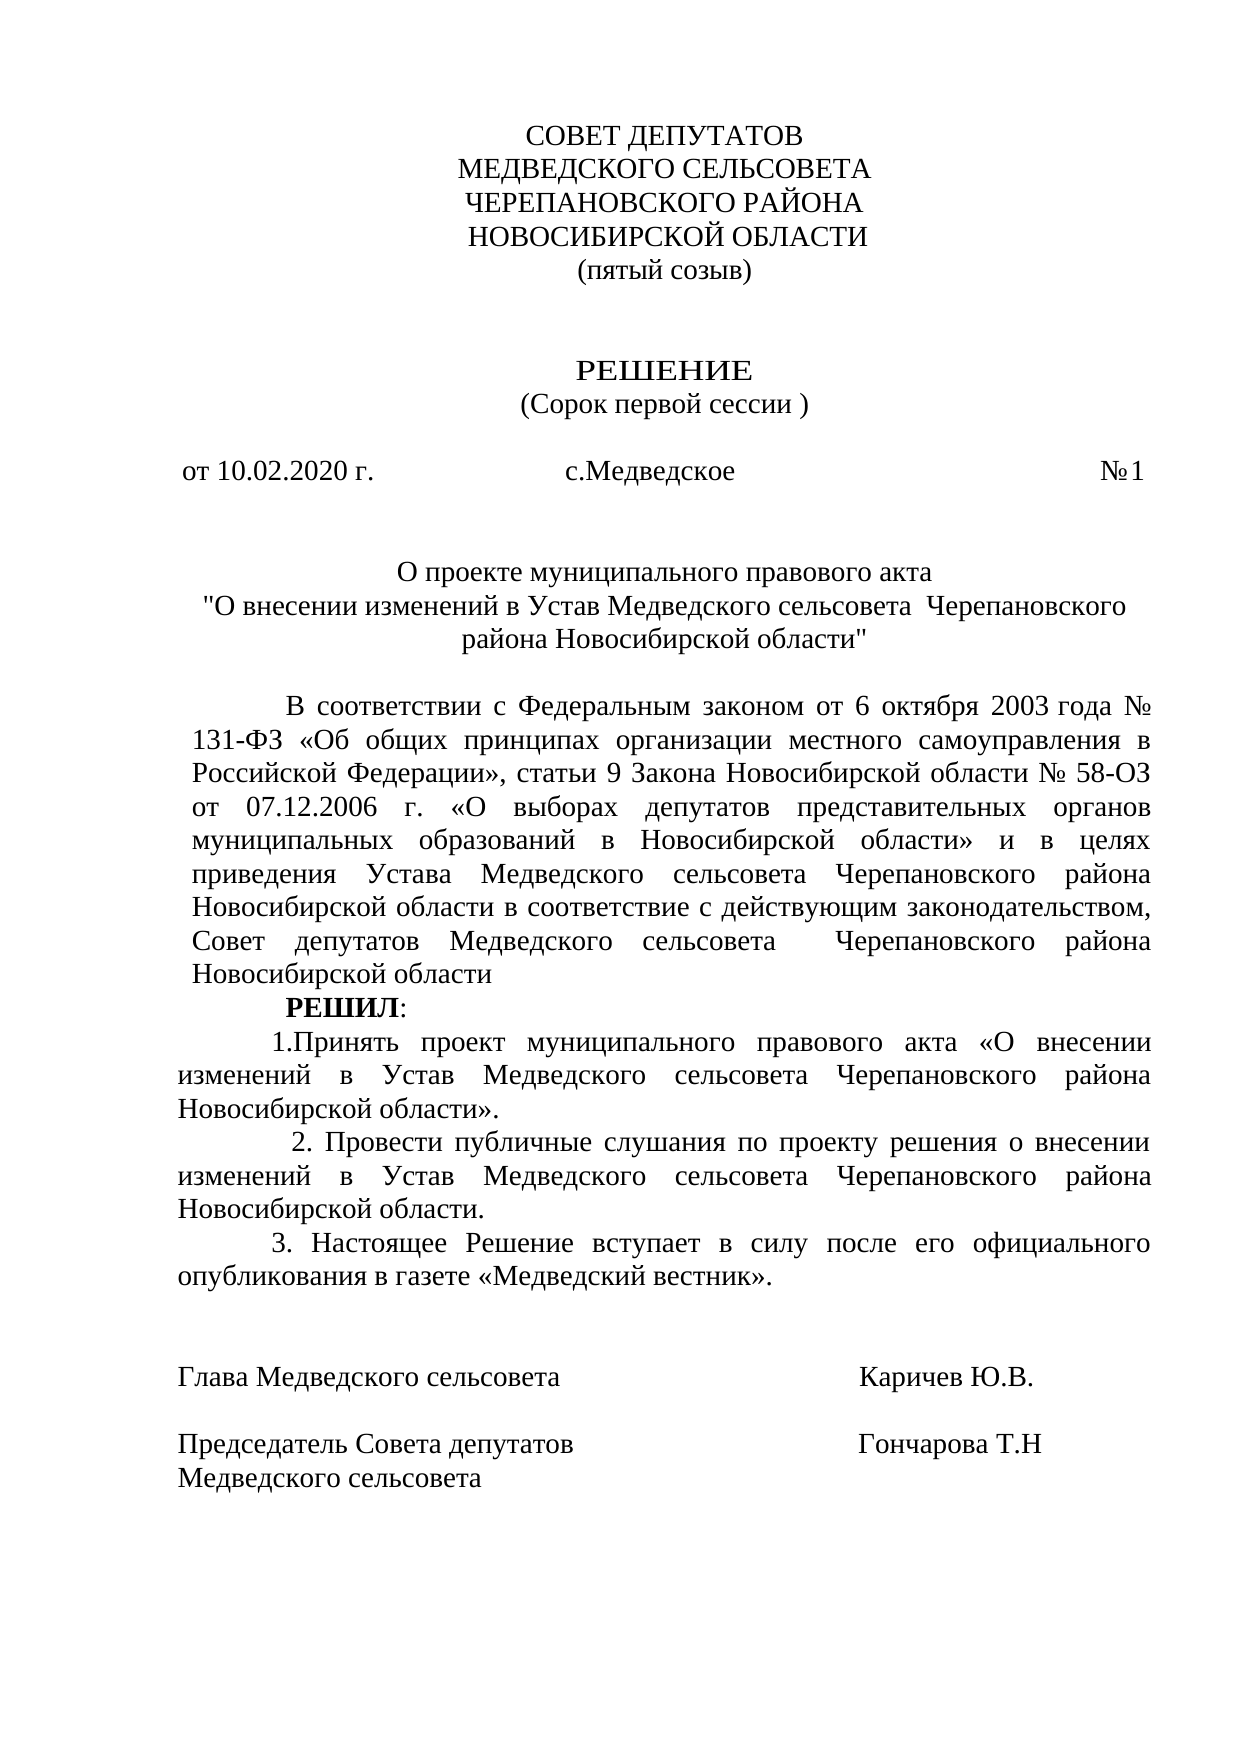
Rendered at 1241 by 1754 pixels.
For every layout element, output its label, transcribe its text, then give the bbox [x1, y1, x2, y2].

text НОВОСИБИРСКОЙ ОБЛАСТИ [177, 219, 1152, 252]
text Глава Медведского сельсовета Каричев Ю.В. [177, 1359, 1152, 1393]
text "О внесении изменений в Устав Медведского сельсовета Черепановского района Новосибирской области" [177, 588, 1152, 655]
text О проекте муниципального правового акта [177, 554, 1152, 588]
text 1.Принять проект муниципального правового акта «О внесении изменений в Устав Медведского сельсовета Черепановского района Новосибирской области». [177, 1024, 1152, 1124]
text РЕШИЛ: [192, 990, 1152, 1024]
text Медведского сельсовета [177, 1460, 1152, 1493]
text (пятый созыв) [177, 252, 1152, 286]
text СОВЕТ ДЕПУТАТОВ [177, 118, 1152, 152]
text Председатель Совета депутатов Гончарова Т.Н [177, 1426, 1152, 1460]
text ЧЕРЕПАНОВСКОГО РАЙОНА [177, 185, 1152, 219]
text МЕДВЕДСКОГО СЕЛЬСОВЕТА [177, 152, 1152, 185]
text В соответствии с Федеральным законом от 6 октября 2003 года № 131-ФЗ «Об общих принципах организации местного самоуправления в Российской Федерации», статьи 9 Закона Новосибирской области № 58-ОЗ от 07.12.2006 г. «О выборах депутатов представительных органов муниципальных образований в Новосибирской области» и в целях приведения Устава Медведского сельсовета Черепановского района Новосибирской области в соответствие с действующим законодательством, Совет депутатов Медведского сельсовета Черепановского района Новосибирской области [192, 688, 1152, 990]
text 2. Провести публичные слушания по проекту решения о внесении изменений в Устав Медведского сельсовета Черепановского района Новосибирской области. [177, 1124, 1152, 1225]
text (Сорок первой сессии ) [177, 386, 1152, 420]
text РЕШЕНИЕ [177, 353, 1152, 386]
text от 10.02.2020 г. с.Медведское № 1 [177, 453, 1152, 487]
text 3. Настоящее Решение вступает в силу после его официального опубликования в газете «Медведский вестник». [177, 1225, 1152, 1292]
